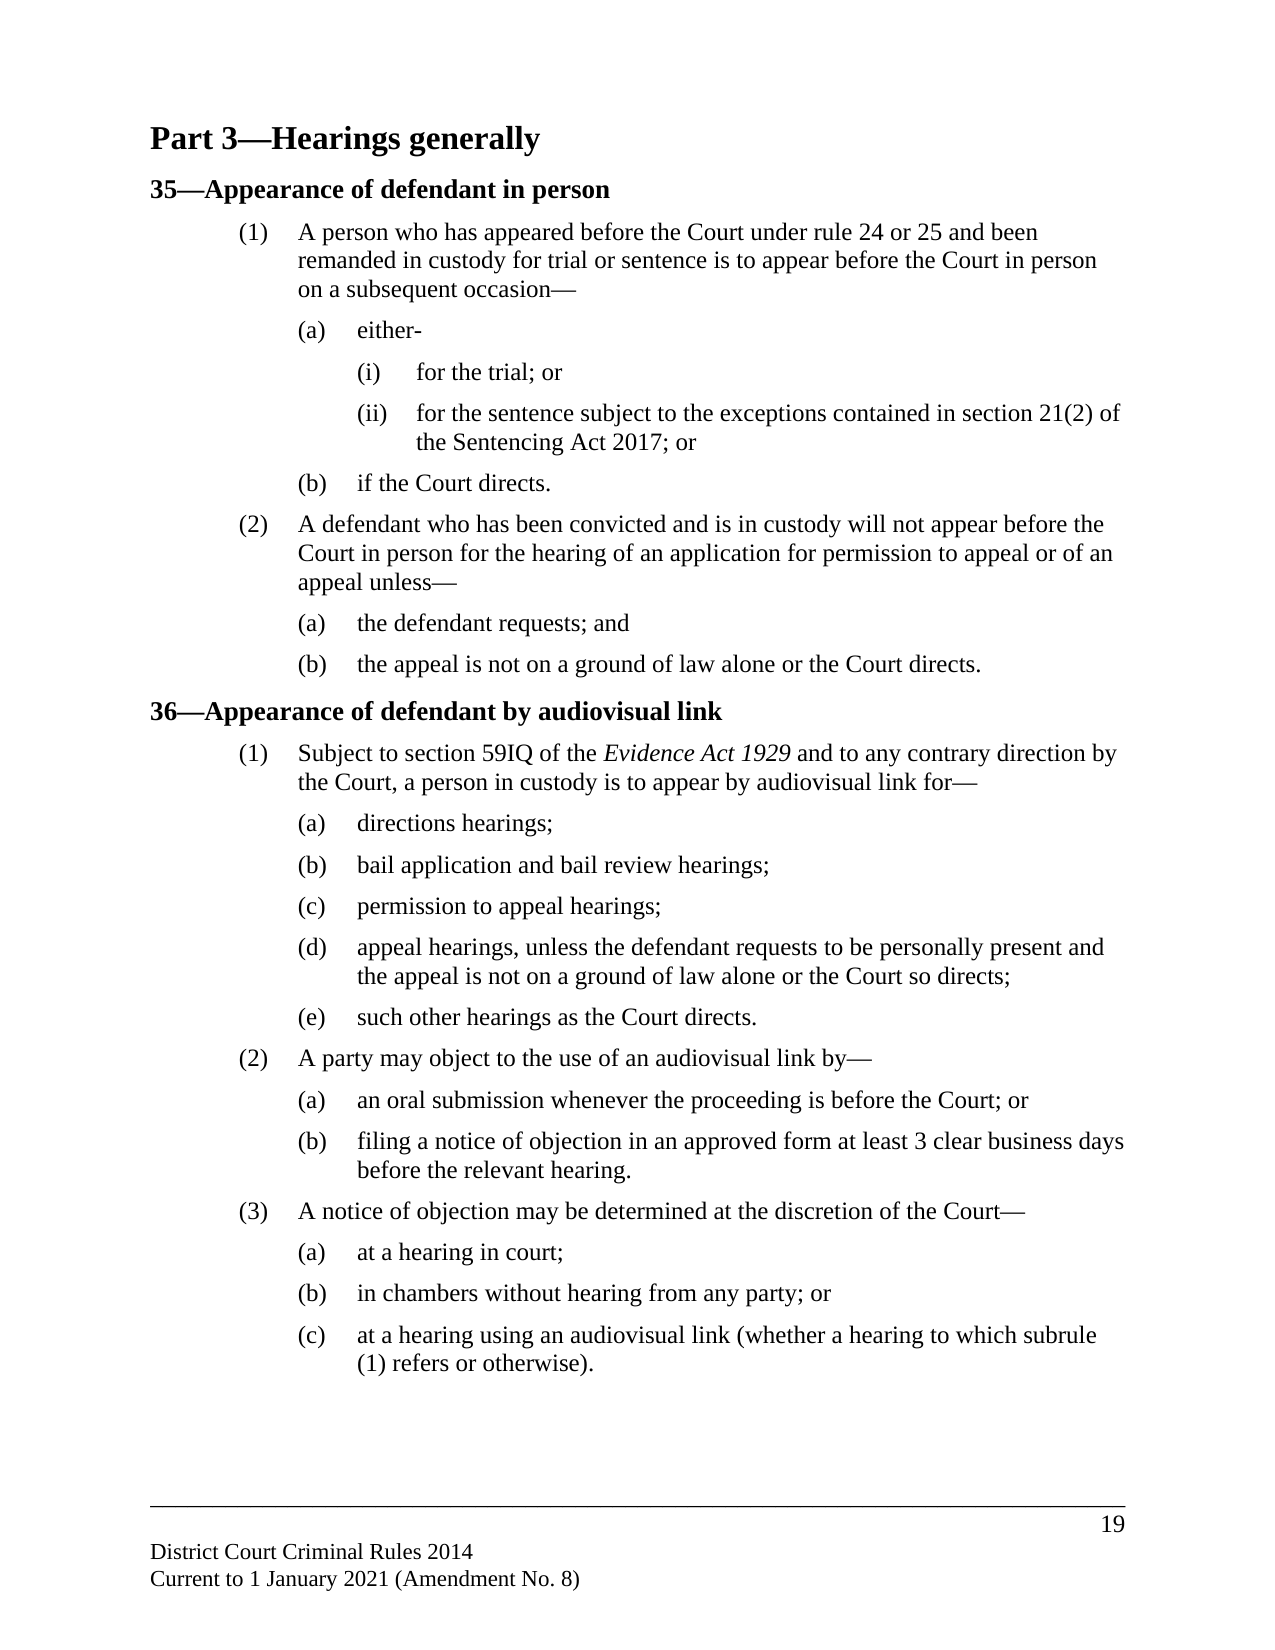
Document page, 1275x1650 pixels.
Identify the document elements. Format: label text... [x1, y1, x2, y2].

text (i) for the trial; or [357, 357, 1125, 386]
text (a) directions hearings; [298, 808, 1125, 837]
text (e) such other hearings as the Court directs. [298, 1002, 1125, 1031]
text (b) if the Court directs. [298, 468, 1125, 497]
text (1) Subject to section 59IQ of the Evidence Act 1929 and to any contrary direction by the Court, a person in custody is to appear by audiovisual link for— [239, 738, 1125, 796]
text (b) the appeal is not on a ground of law alone or the Court directs. [298, 649, 1125, 678]
text (d) appeal hearings, unless the defendant requests to be personally present and the appeal is not on a ground of law alone or the Court so directs; [298, 932, 1125, 990]
text (b) bail application and bail review hearings; [298, 850, 1125, 878]
text (a) the defendant requests; and [298, 608, 1125, 637]
text (a) an oral submission whenever the proceeding is before the Court; or [298, 1085, 1125, 1113]
text 35—Appearance of defendant in person [150, 173, 1125, 204]
text (a) at a hearing in court; [298, 1237, 1125, 1266]
text Part 3—Hearings generally [150, 118, 1125, 157]
text (ii) for the sentence subject to the exceptions contained in section 21(2) of the Sentencing Act 2017; or [357, 398, 1125, 456]
text (c) permission to appeal hearings; [298, 891, 1125, 920]
text 36—Appearance of defendant by audiovisual link [150, 695, 1125, 726]
text (3) A notice of objection may be determined at the discretion of the Court— [239, 1196, 1125, 1225]
text (a) either- [298, 316, 1125, 344]
text (1) A person who has appeared before the Court under rule 24 or 25 and been remanded in custody for trial or sentence is to appear before the Court in person on a subsequent occasion— [239, 217, 1125, 303]
text (b) filing a notice of objection in an approved form at least 3 clear business days before the relevant hearing. [298, 1126, 1125, 1183]
text (b) in chambers without hearing from any party; or [298, 1278, 1125, 1307]
text (c) at a hearing using an audiovisual link (whether a hearing to which subrule (1) refers or otherwise). [298, 1320, 1125, 1377]
text (2) A defendant who has been convicted and is in custody will not appear before the Court in person for the hearing of an application for permission to appeal or of an appeal unless— [239, 509, 1125, 596]
text (2) A party may object to the use of an audiovisual link by— [239, 1043, 1125, 1072]
